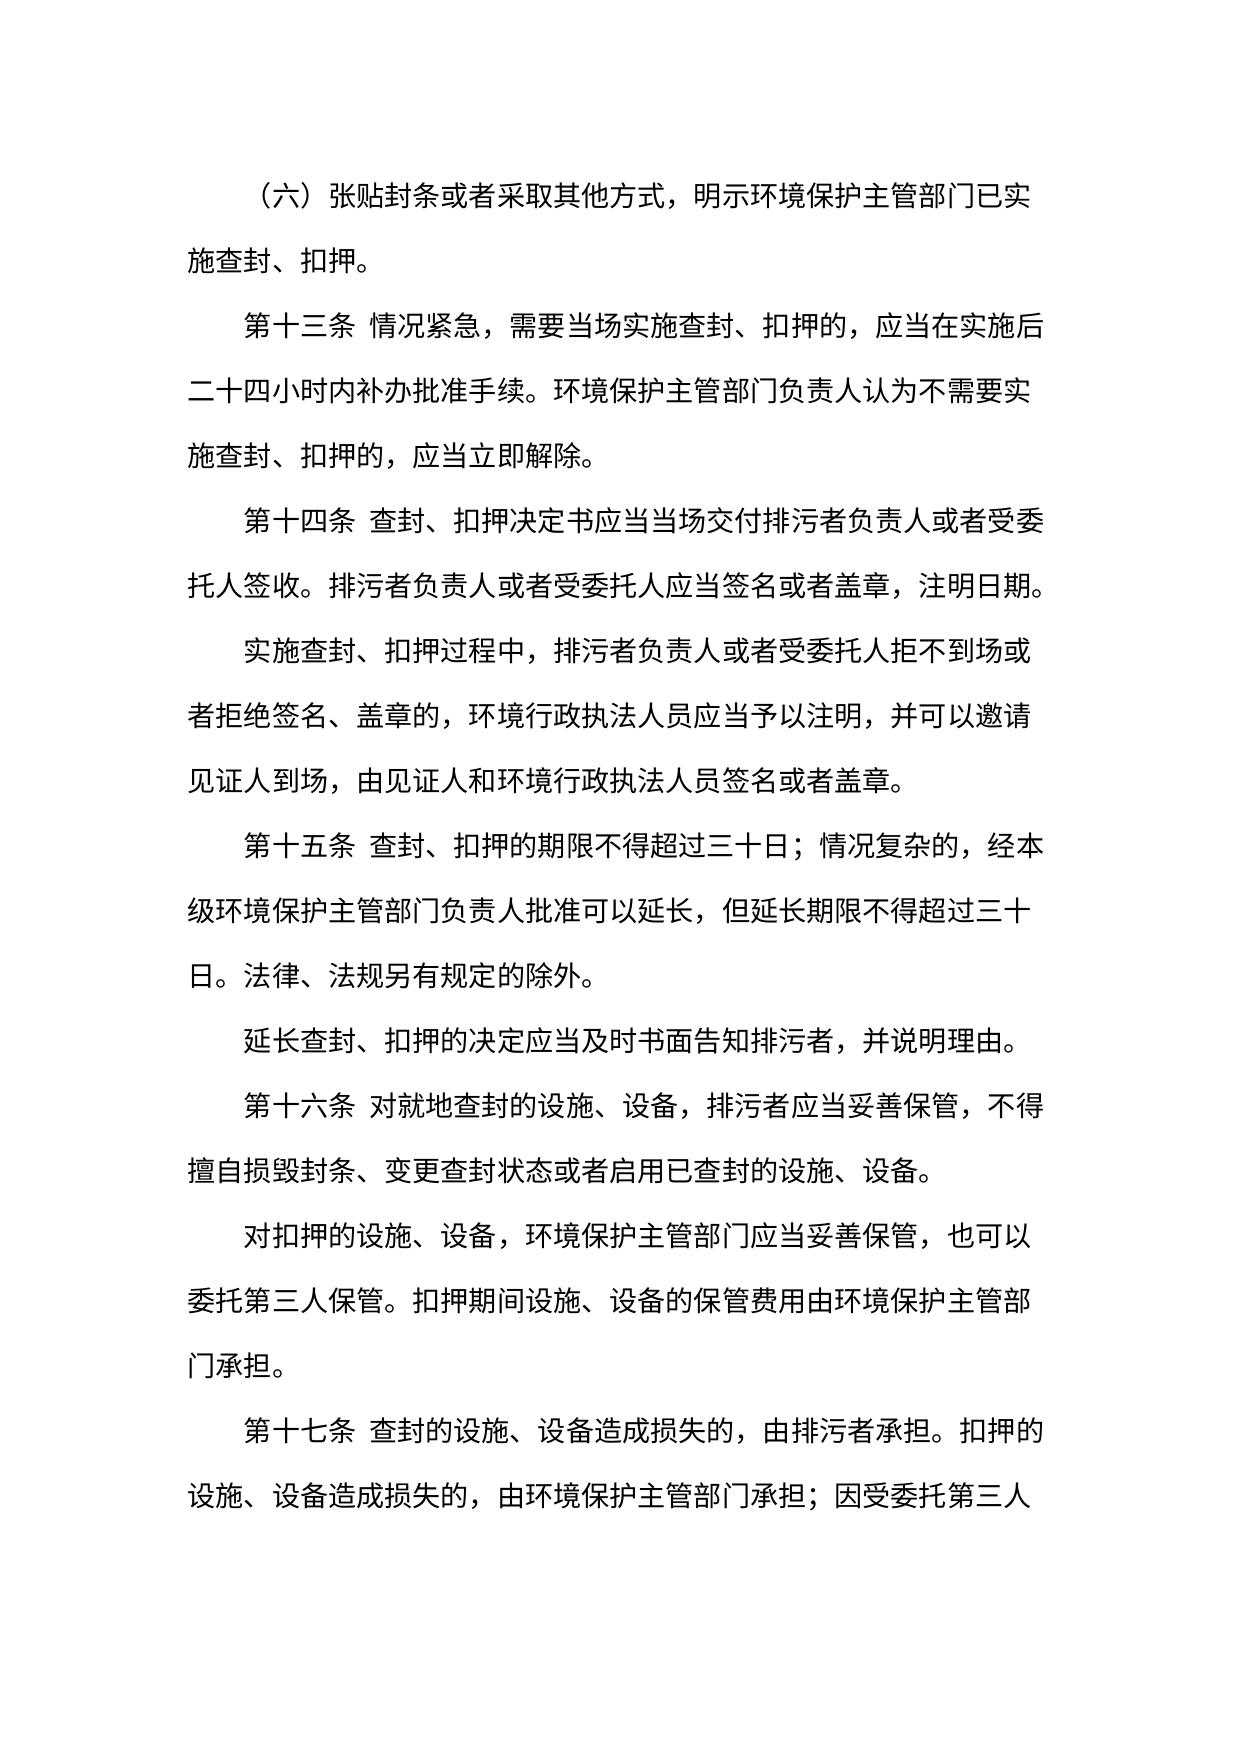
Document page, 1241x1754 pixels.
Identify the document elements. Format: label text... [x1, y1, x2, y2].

text 第十三条 情况紧急，需要当场实施查封、扣押的，应当在实施后二十四小时内补办批准手续。环境保护主管部门负责人认为不需要实施查封、扣押的，应当立即解除。 [187, 292, 1053, 487]
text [187, 1397, 1053, 1527]
text 延长查封、扣押的决定应当及时书面告知排污者，并说明理由。 [187, 1007, 1053, 1072]
text 对扣押的设施、设备，环境保护主管部门应当妥善保管，也可以委托第三人保管。扣押期间设施、设备的保管费用由环境保护主管部门承担。 [187, 1202, 1053, 1397]
text （六）张贴封条或者采取其他方式，明示环境保护主管部门已实施查封、扣押。 [187, 162, 1053, 292]
text 第十六条 对就地查封的设施、设备，排污者应当妥善保管，不得擅自损毁封条、变更查封状态或者启用已查封的设施、设备。 [187, 1072, 1053, 1202]
text 第十五条 查封、扣押的期限不得超过三十日；情况复杂的，经本级环境保护主管部门负责人批准可以延长，但延长期限不得超过三十日。法律、法规另有规定的除外。 [187, 812, 1053, 1007]
text 实施查封、扣押过程中，排污者负责人或者受委托人拒不到场或者拒绝签名、盖章的，环境行政执法人员应当予以注明，并可以邀请见证人到场，由见证人和环境行政执法人员签名或者盖章。 [187, 617, 1053, 812]
text 第十四条 查封、扣押决定书应当当场交付排污者负责人或者受委托人签收。排污者负责人或者受委托人应当签名或者盖章，注明日期。 [187, 487, 1053, 617]
